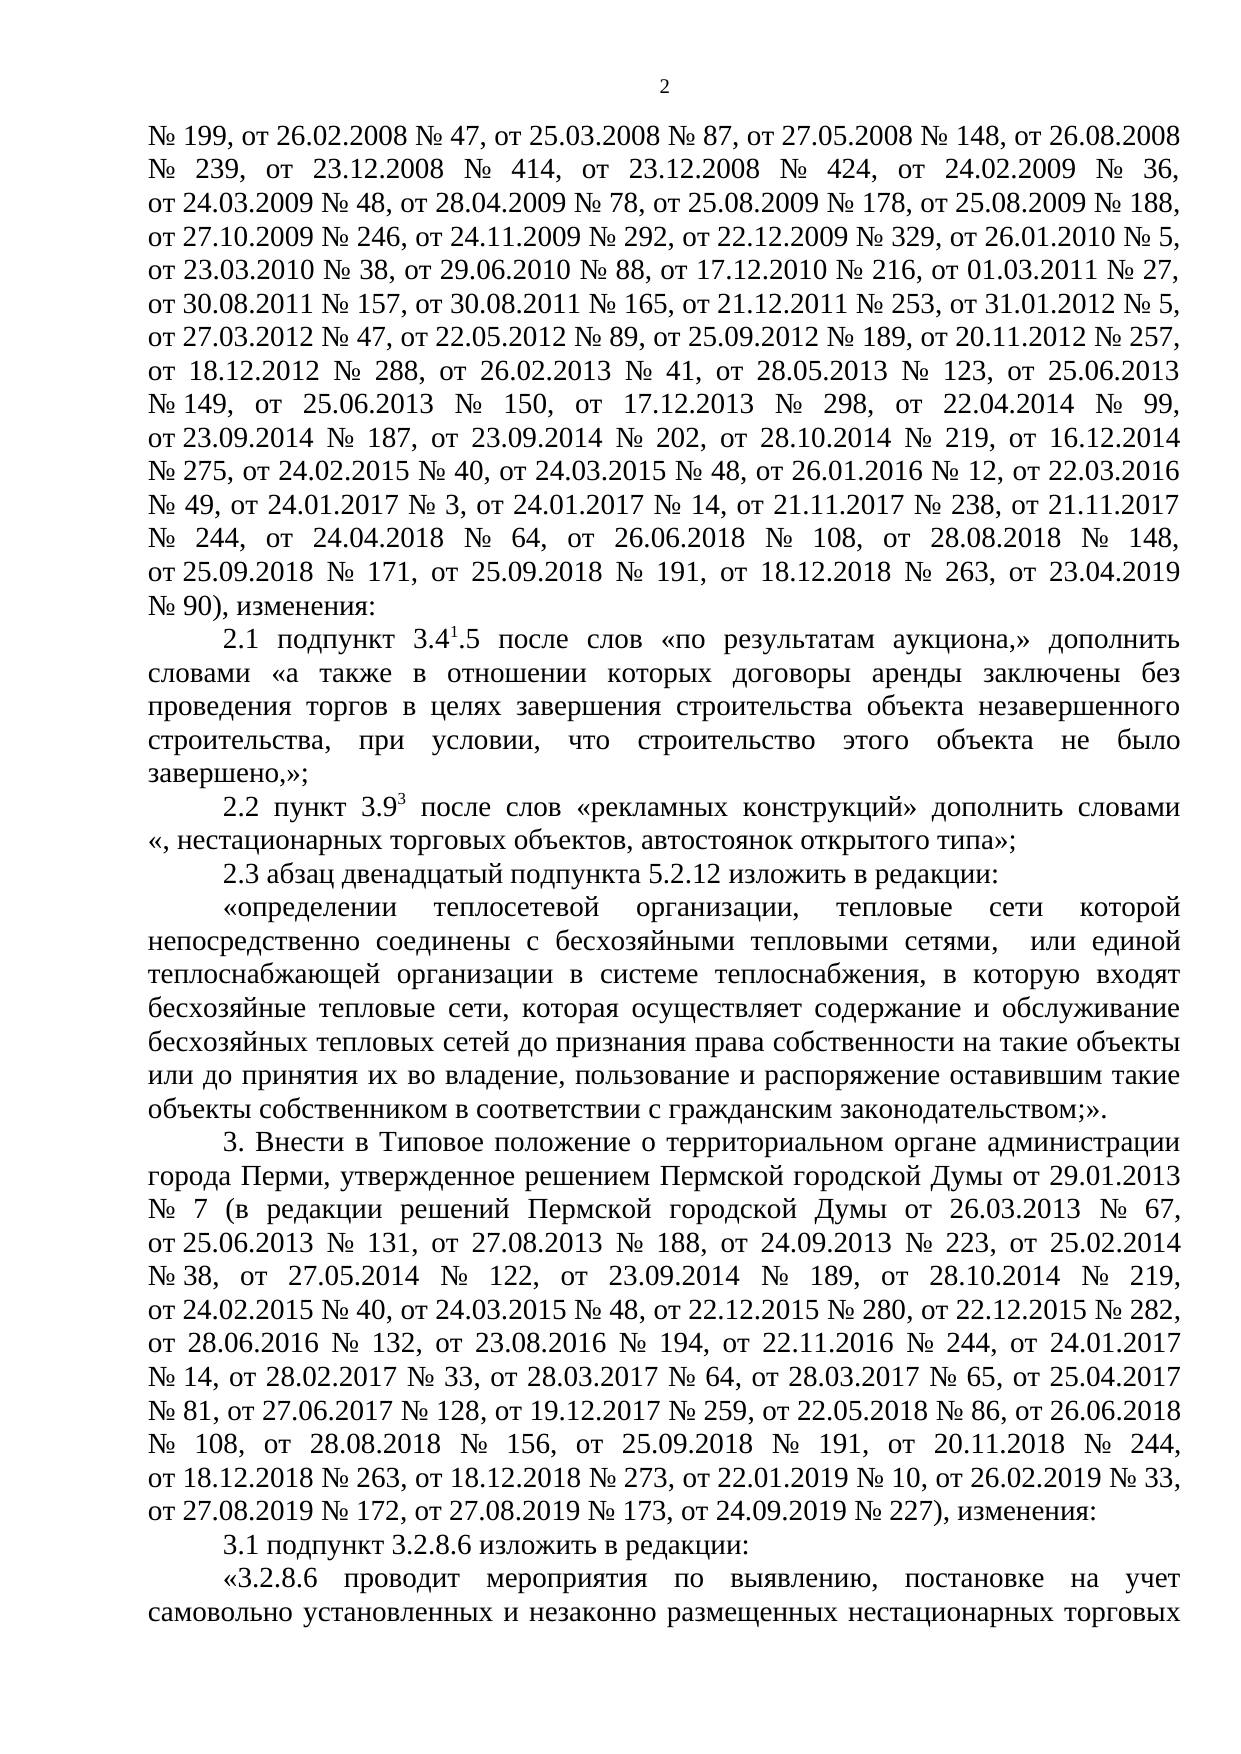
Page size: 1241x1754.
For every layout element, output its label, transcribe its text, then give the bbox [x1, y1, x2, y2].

text 2.3 абзац двенадцатый подпункта 5.2.12 изложить в редакции: [148, 856, 1181, 889]
text 2.1 подпункт 3.41.5 после слов «по результатам аукциона,» дополнить словами «а также в отношении которых договоры аренды заключены без проведения торгов в целях завершения строительства объекта незавершенного строительства, при условии, что строительство этого объекта не было завершено,»; [148, 621, 1181, 789]
text 3.1 подпункт 3.2.8.6 изложить в редакции: [148, 1527, 1181, 1560]
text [148, 1560, 1181, 1627]
text «определении теплосетевой организации, тепловые сети которой непосредственно соединены с бесхозяйными тепловыми сетями, или единой теплоснабжающей организации в системе теплоснабжения, в которую входят бесхозяйные тепловые сети, которая осуществляет содержание и обслуживание бесхозяйных тепловых сетей до признания права собственности на такие объекты или до принятия их во владение, пользование и распоряжение оставившим такие объекты собственником в соответствии с гражданским законодательством;». [148, 889, 1181, 1124]
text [148, 118, 1181, 621]
text 3. Внести в Типовое положение о территориальном органе администрации города Перми, утвержденное решением Пермской городской Думы от 29.01.2013 № 7 (в редакции решений Пермской городской Думы от 26.03.2013 № 67, от 25.06.2013 № 131, от 27.08.2013 № 188, от 24.09.2013 № 223, от 25.02.2014 № 38, от 27.05.2014 № 122, от 23.09.2014 № 189, от 28.10.2014 № 219, от 24.02.2015 № 40, от 24.03.2015 № 48, от 22.12.2015 № 280, от 22.12.2015 № 282, от 28.06.2016 № 132, от 23.08.2016 № 194, от 22.11.2016 № 244, от 24.01.2017 № 14, от 28.02.2017 № 33, от 28.03.2017 № 64, от 28.03.2017 № 65, от 25.04.2017 № 81, от 27.06.2017 № 128, от 19.12.2017 № 259, от 22.05.2018 № 86, от 26.06.2018 № 108, от 28.08.2018 № 156, от 25.09.2018 № 191, от 20.11.2018 № 244, от 18.12.2018 № 263, от 18.12.2018 № 273, от 22.01.2019 № 10, от 26.02.2019 № 33, от 27.08.2019 № 172, от 27.08.2019 № 173, от 24.09.2019 № 227), изменения: [148, 1124, 1181, 1527]
text 2.2 пункт 3.93 после слов «рекламных конструкций» дополнить словами «, нестационарных торговых объектов, автостоянок открытого типа»; [148, 789, 1181, 856]
